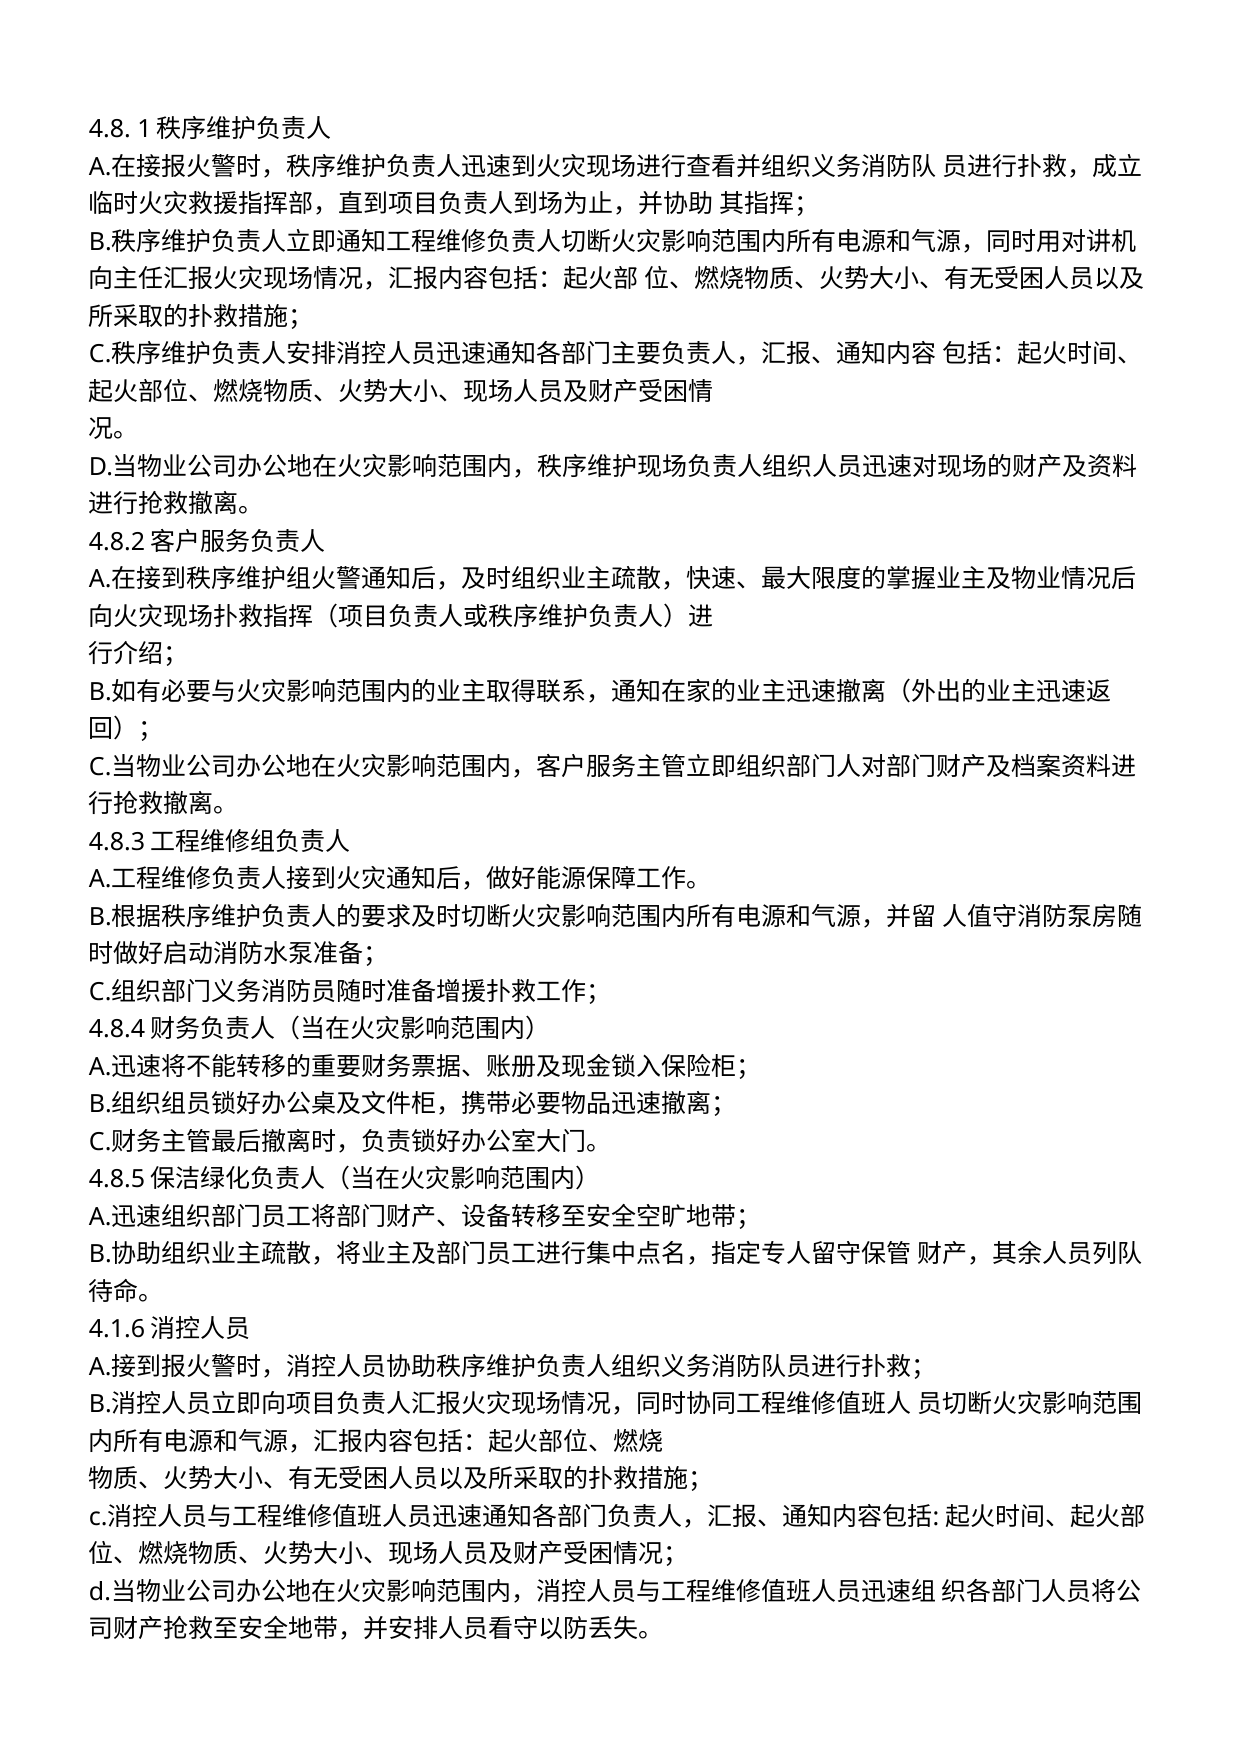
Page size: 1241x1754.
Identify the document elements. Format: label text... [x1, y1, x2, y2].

text B.秩序维护负责人立即通知工程维修负责人切断火灾影响范围内所有电源和气源，同时用对讲机向主任汇报火灾现场情况，汇报内容包括：起火部 位、燃烧物质、火势大小、有无受困人员以及所采取的扑救措施； [89, 221, 1152, 333]
text B.协助组织业主疏散，将业主及部门员工进行集中点名，指定专人留守保管 财产，其余人员列队待命。 [89, 1233, 1152, 1308]
text B.根据秩序维护负责人的要求及时切断火灾影响范围内所有电源和气源，并留 人值守消防泵房随时做好启动消防水泵准备； [89, 896, 1152, 971]
text 物质、火势大小、有无受困人员以及所采取的扑救措施； [89, 1458, 1152, 1496]
text 4.8. 1秩序维护负责人 [89, 108, 1152, 146]
text B.消控人员立即向项目负责人汇报火灾现场情况，同时协同工程维修值班人 员切断火灾影响范围内所有电源和气源，汇报内容包括：起火部位、燃烧 [89, 1383, 1152, 1458]
text A.接到报火警时，消控人员协助秩序维护负责人组织义务消防队员进行扑救； [89, 1346, 1152, 1383]
text 4.8.5保洁绿化负责人（当在火灾影响范围内） [89, 1158, 1152, 1196]
text C.当物业公司办公地在火灾影响范围内，客户服务主管立即组织部门人对部门财产及档案资料进行抢救撤离。 [89, 746, 1152, 821]
text C.财务主管最后撤离时，负责锁好办公室大门。 [89, 1121, 1152, 1158]
text A.在接报火警时，秩序维护负责人迅速到火灾现场进行查看并组织义务消防队 员进行扑救，成立临时火灾救援指挥部，直到项目负责人到场为止，并协助 其指挥； [89, 146, 1152, 221]
text A.工程维修负责人接到火灾通知后，做好能源保障工作。 [89, 858, 1152, 896]
text 4.8.4财务负责人（当在火灾影响范围内） [89, 1008, 1152, 1046]
text B.组织组员锁好办公桌及文件柜，携带必要物品迅速撤离； [89, 1083, 1152, 1121]
text 4.1.6消控人员 [89, 1308, 1152, 1346]
text C.组织部门义务消防员随时准备增援扑救工作； [89, 971, 1152, 1008]
text A.迅速组织部门员工将部门财产、设备转移至安全空旷地带； [89, 1196, 1152, 1233]
text 况。 [89, 408, 1152, 446]
text B.如有必要与火灾影响范围内的业主取得联系，通知在家的业主迅速撤离（外出的业主迅速返回）； [89, 671, 1152, 746]
text 4.8.2客户服务负责人 [89, 521, 1152, 558]
text 行介绍； [89, 633, 1152, 671]
text D.当物业公司办公地在火灾影响范围内，秩序维护现场负责人组织人员迅速对现场的财产及资料进行抢救撤离。 [89, 446, 1152, 521]
text c.消控人员与工程维修值班人员迅速通知各部门负责人，汇报、通知内容包括: 起火时间、起火部位、燃烧物质、火势大小、现场人员及财产受困情况； [89, 1496, 1152, 1571]
text d.当物业公司办公地在火灾影响范围内，消控人员与工程维修值班人员迅速组 织各部门人员将公司财产抢救至安全地带，并安排人员看守以防丢失。 [89, 1571, 1152, 1646]
text A.迅速将不能转移的重要财务票据、账册及现金锁入保险柜； [89, 1046, 1152, 1083]
text 4.8.3工程维修组负责人 [89, 821, 1152, 858]
text C.秩序维护负责人安排消控人员迅速通知各部门主要负责人，汇报、通知内容 包括：起火时间、起火部位、燃烧物质、火势大小、现场人员及财产受困情 [89, 333, 1152, 408]
text A.在接到秩序维护组火警通知后，及时组织业主疏散，快速、最大限度的掌握业主及物业情况后向火灾现场扑救指挥（项目负责人或秩序维护负责人）进 [89, 558, 1152, 633]
